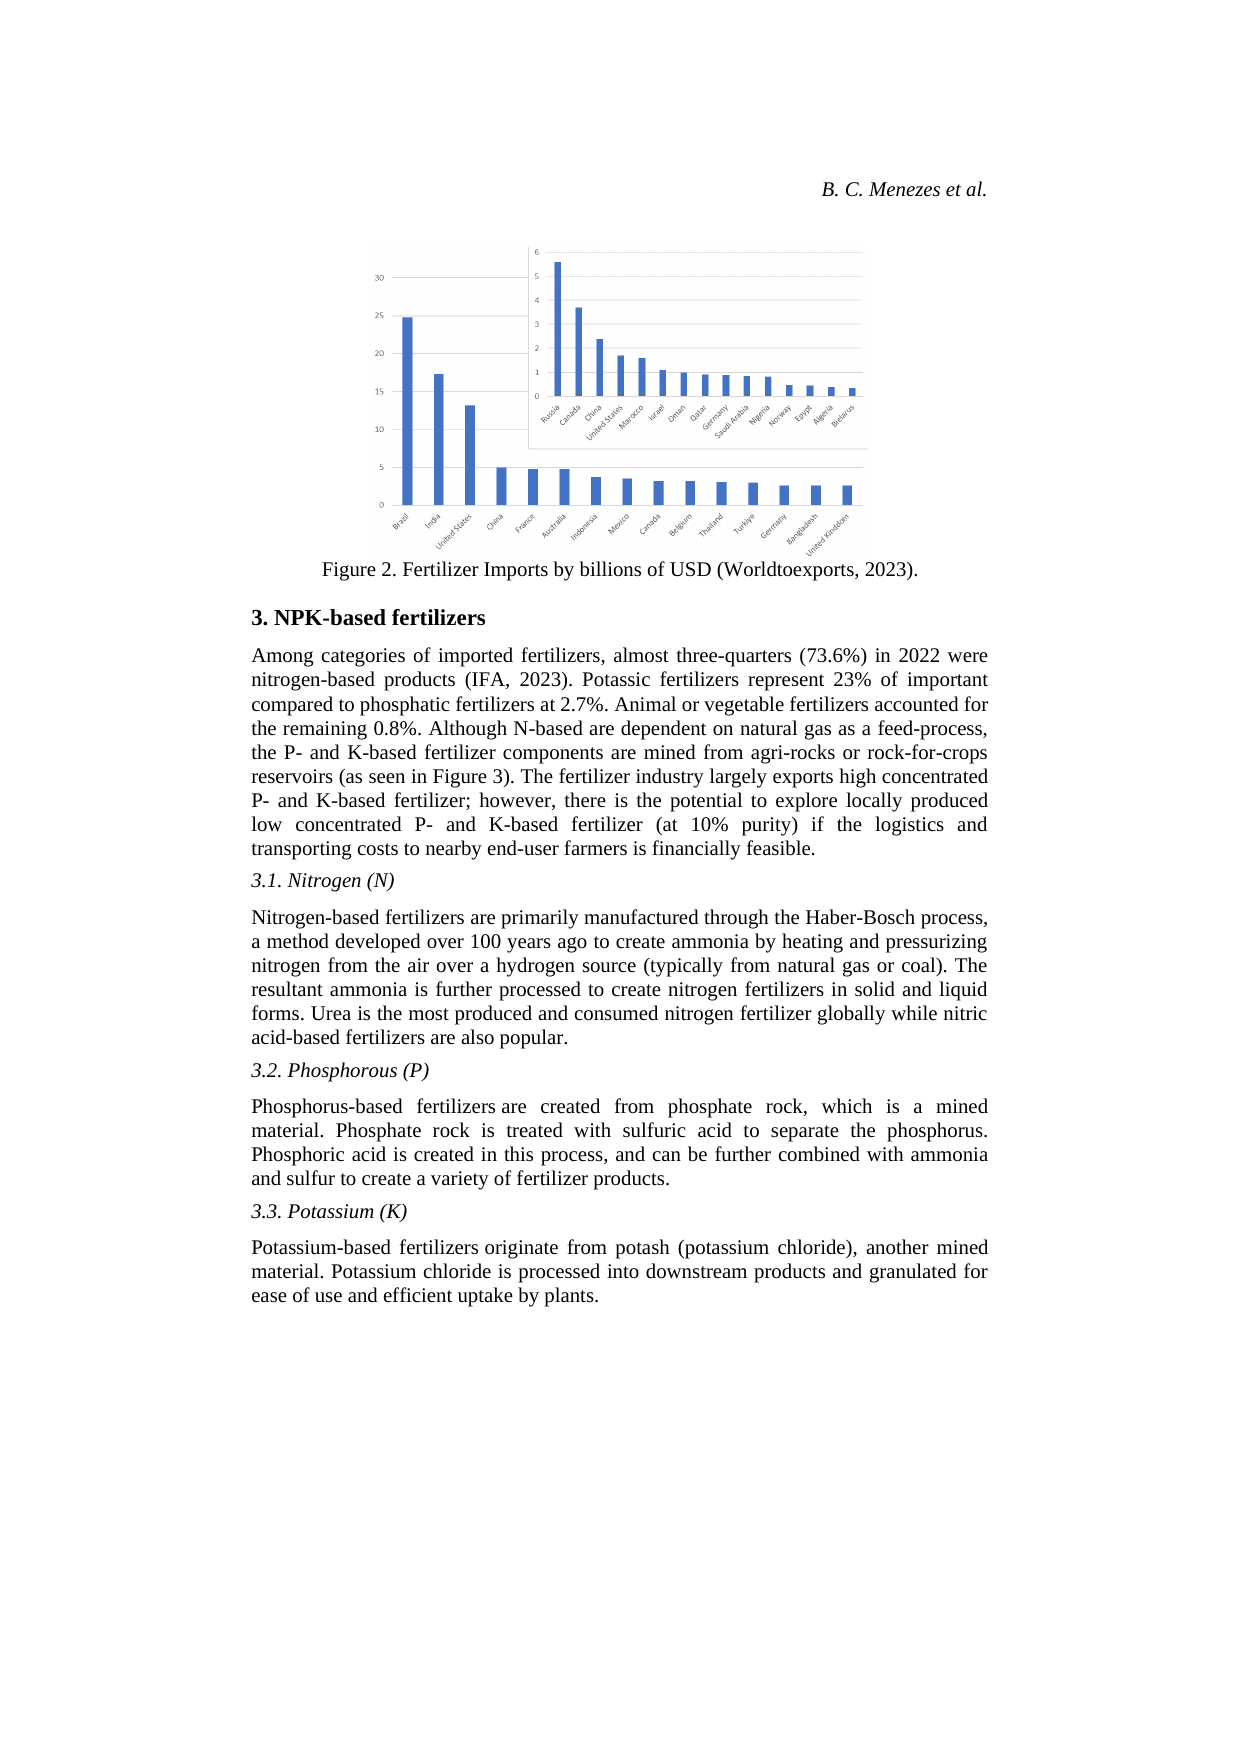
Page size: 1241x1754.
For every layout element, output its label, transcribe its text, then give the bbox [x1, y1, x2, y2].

picture [372, 247, 868, 557]
text Figure 2. Fertilizer Imports by billions of USD (Worldtoexports, 2023). [251, 557, 989, 581]
text Potassium-based fertilizers originate from potash (potassium chloride), another mined material. Potassium chloride is processed into downstream products and granulated for ease of use and efficient uptake by plants. [251, 1235, 989, 1307]
text Among categories of imported fertilizers, almost three-quarters (73.6%) in 2022 were nitrogen-based products (IFA, 2023). Potassic fertilizers represent 23% of important compared to phosphatic fertilizers at 2.7%. Animal or vegetable fertilizers accounted for the remaining 0.8%. Although N-based are dependent on natural gas as a feed-process, the P- and K-based fertilizer components are mined from agri-rocks or rock-for-crops reservoirs (as seen in Figure 3). The fertilizer industry largely exports high concentrated P- and K-based fertilizer; however, there is the potential to explore locally produced low concentrated P- and K-based fertilizer (at 10% purity) if the logistics and transporting costs to nearby end-user farmers is financially feasible. [251, 643, 989, 860]
text Phosphorus-based fertilizers are created from phosphate rock, which is a mined material. Phosphate rock is treated with sulfuric acid to separate the phosphorus. Phosphoric acid is created in this process, and can be further combined with ammonia and sulfur to create a variety of fertilizer products. [251, 1094, 989, 1190]
text Phosphorous (P) [251, 1057, 989, 1082]
text Nitrogen-based fertilizers are primarily manufactured through the Haber-Bosch process, a method developed over 100 years ago to create ammonia by heating and pressurizing nitrogen from the air over a hydrogen source (typically from natural gas or coal). The resultant ammonia is further processed to create nitrogen fertilizers in solid and liquid forms. Urea is the most produced and consumed nitrogen fertilizer globally while nitric acid-based fertilizers are also popular. [251, 905, 989, 1049]
text Potassium (K) [251, 1199, 989, 1223]
text Nitrogen (N) [251, 868, 989, 892]
text NPK-based fertilizers [251, 606, 989, 631]
